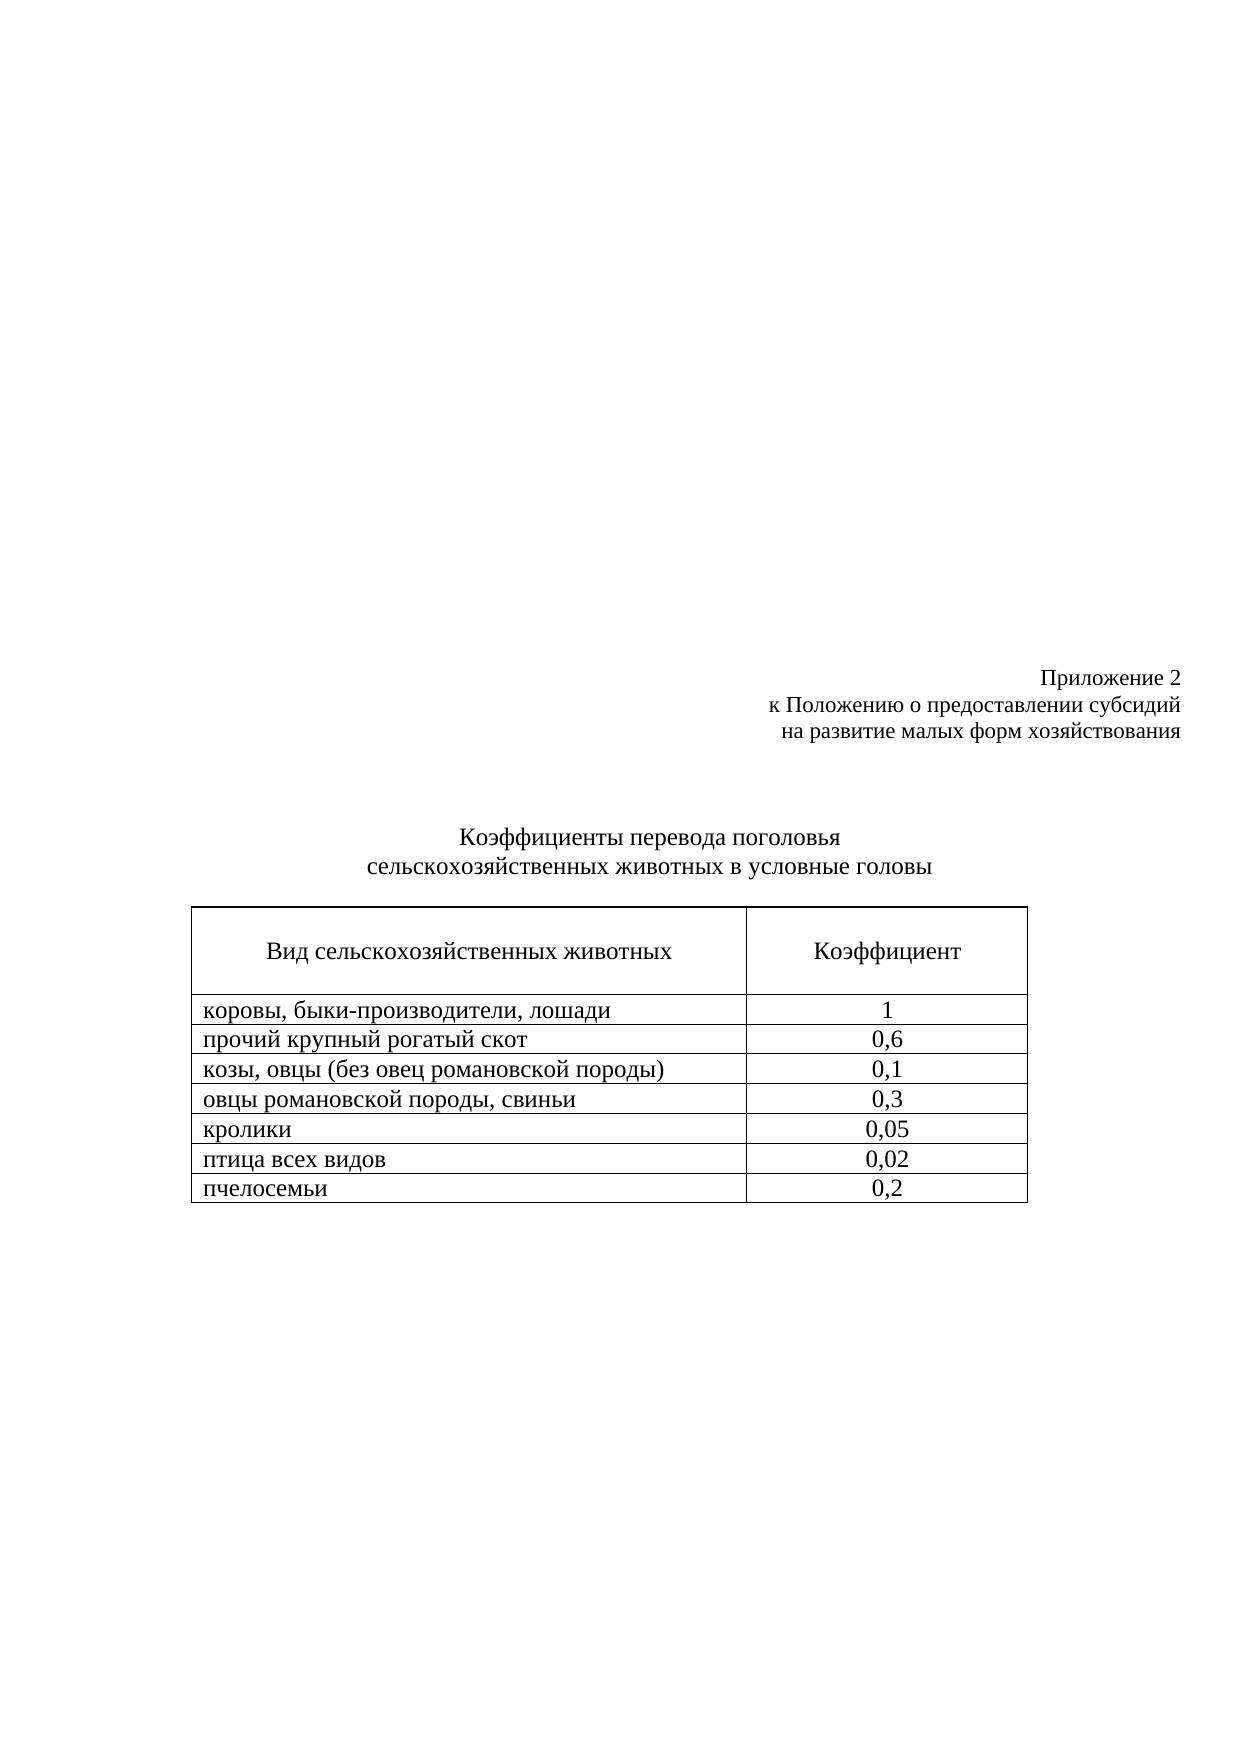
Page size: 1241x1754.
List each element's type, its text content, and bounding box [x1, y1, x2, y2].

table_cell коровы, быки-производители, лошади [192, 995, 746, 1023]
text к Положению о предоставлении субсидий [118, 691, 1181, 717]
table_cell прочий крупный рогатый скот [192, 1025, 746, 1053]
table_cell овцы романовской породы, свиньи [192, 1084, 746, 1113]
table_cell козы, овцы (без овец романовской породы) [192, 1054, 746, 1083]
table_cell птица всех видов [192, 1144, 746, 1172]
table_cell 0,3 [747, 1084, 1027, 1113]
table_cell 0,6 [747, 1025, 1027, 1053]
table_cell 0,2 [747, 1174, 1027, 1202]
table_cell 1 [747, 995, 1027, 1023]
table_cell 0,05 [747, 1114, 1027, 1143]
text на развитие малых форм хозяйствования [118, 717, 1181, 743]
table_header Вид сельскохозяйственных животных [192, 908, 746, 994]
table_cell пчелосемьи [192, 1174, 746, 1202]
text сельскохозяйственных животных в условные головы [118, 851, 1181, 880]
table_cell кролики [192, 1114, 746, 1143]
text Коэффициенты перевода поголовья [118, 822, 1181, 851]
table_header Коэффициент [747, 908, 1027, 994]
table_cell 0,02 [747, 1144, 1027, 1172]
text Приложение 2 [118, 664, 1181, 691]
table_cell 0,1 [747, 1054, 1027, 1083]
